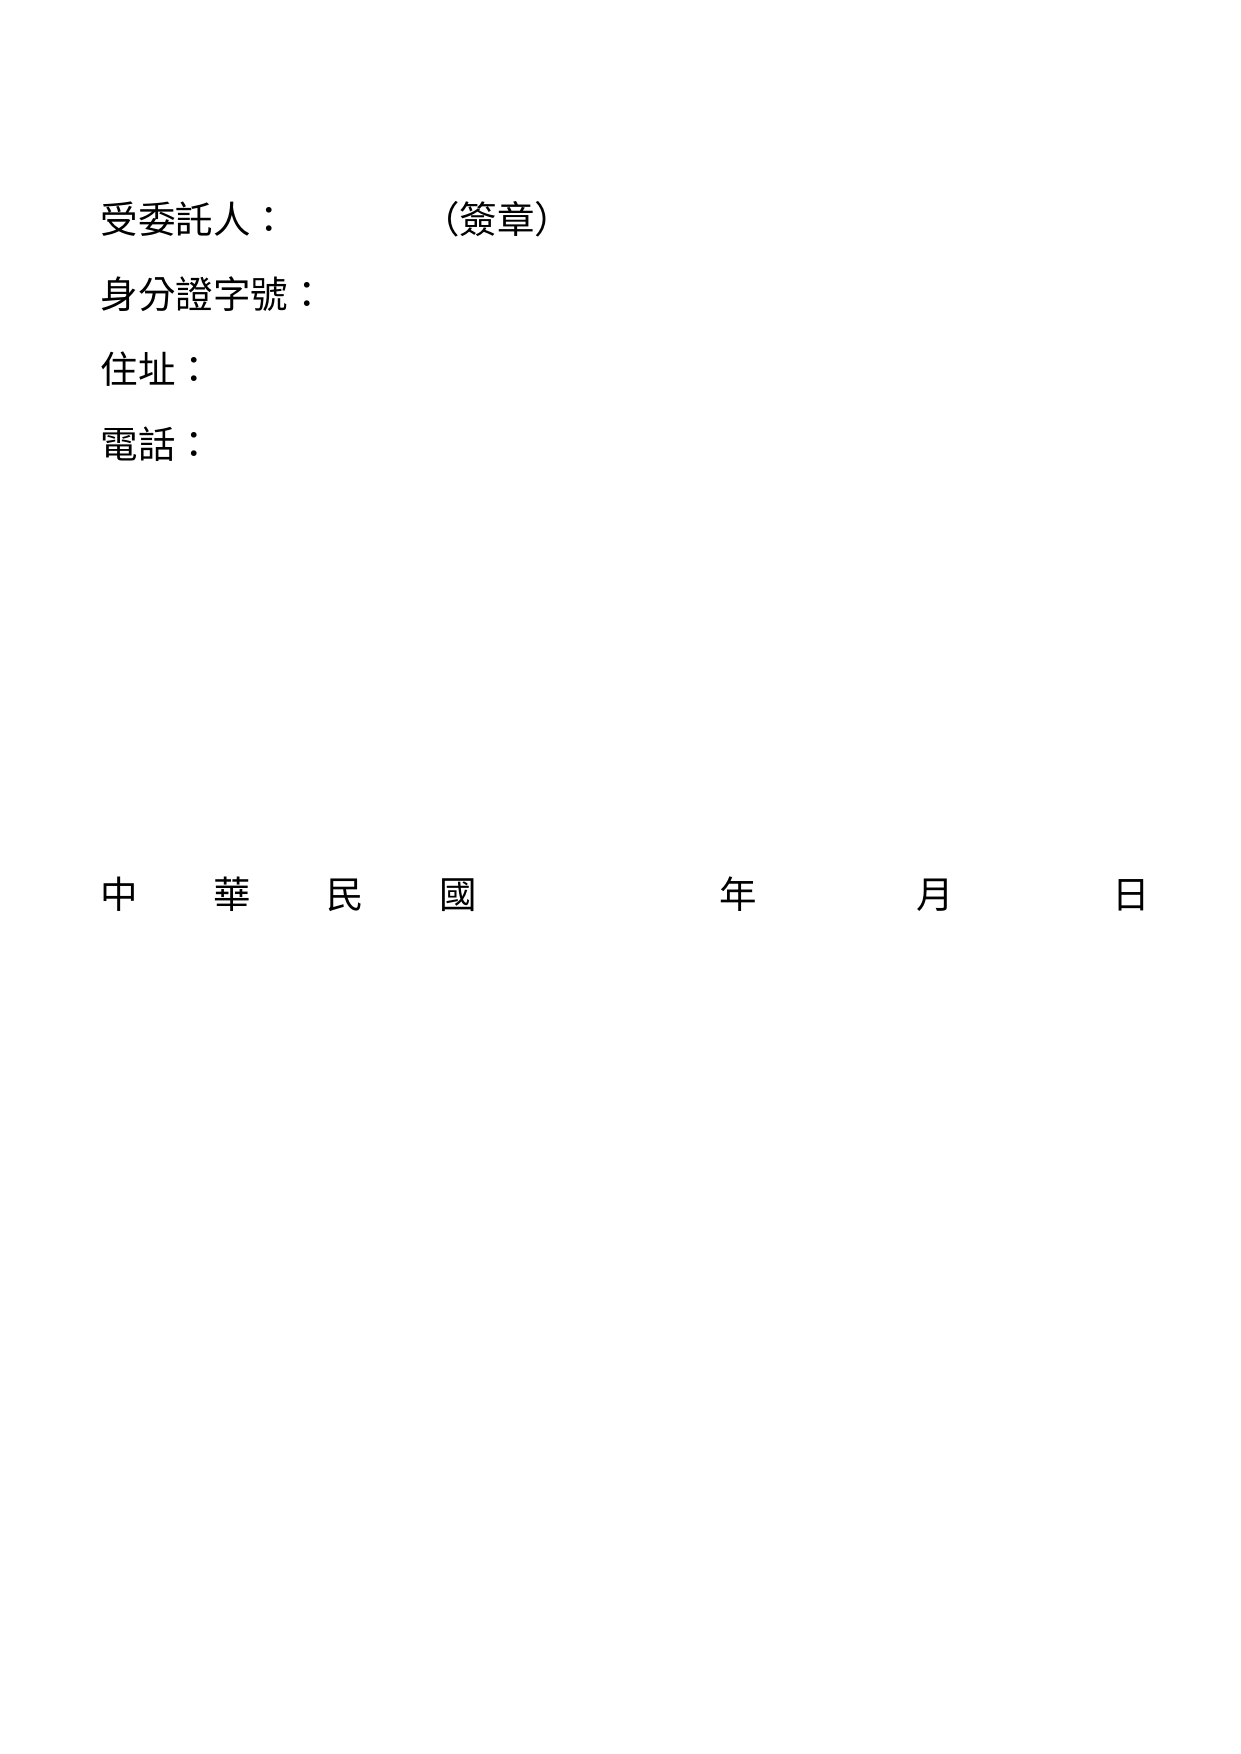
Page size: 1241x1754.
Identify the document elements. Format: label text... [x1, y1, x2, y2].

text 中華民國 年 月 日 [100, 854, 1152, 929]
text 住址： [100, 329, 1152, 404]
text 電話： [100, 404, 1152, 479]
text 身分證字號： [100, 254, 1152, 329]
text 受委託人： （簽章） [100, 179, 1152, 254]
